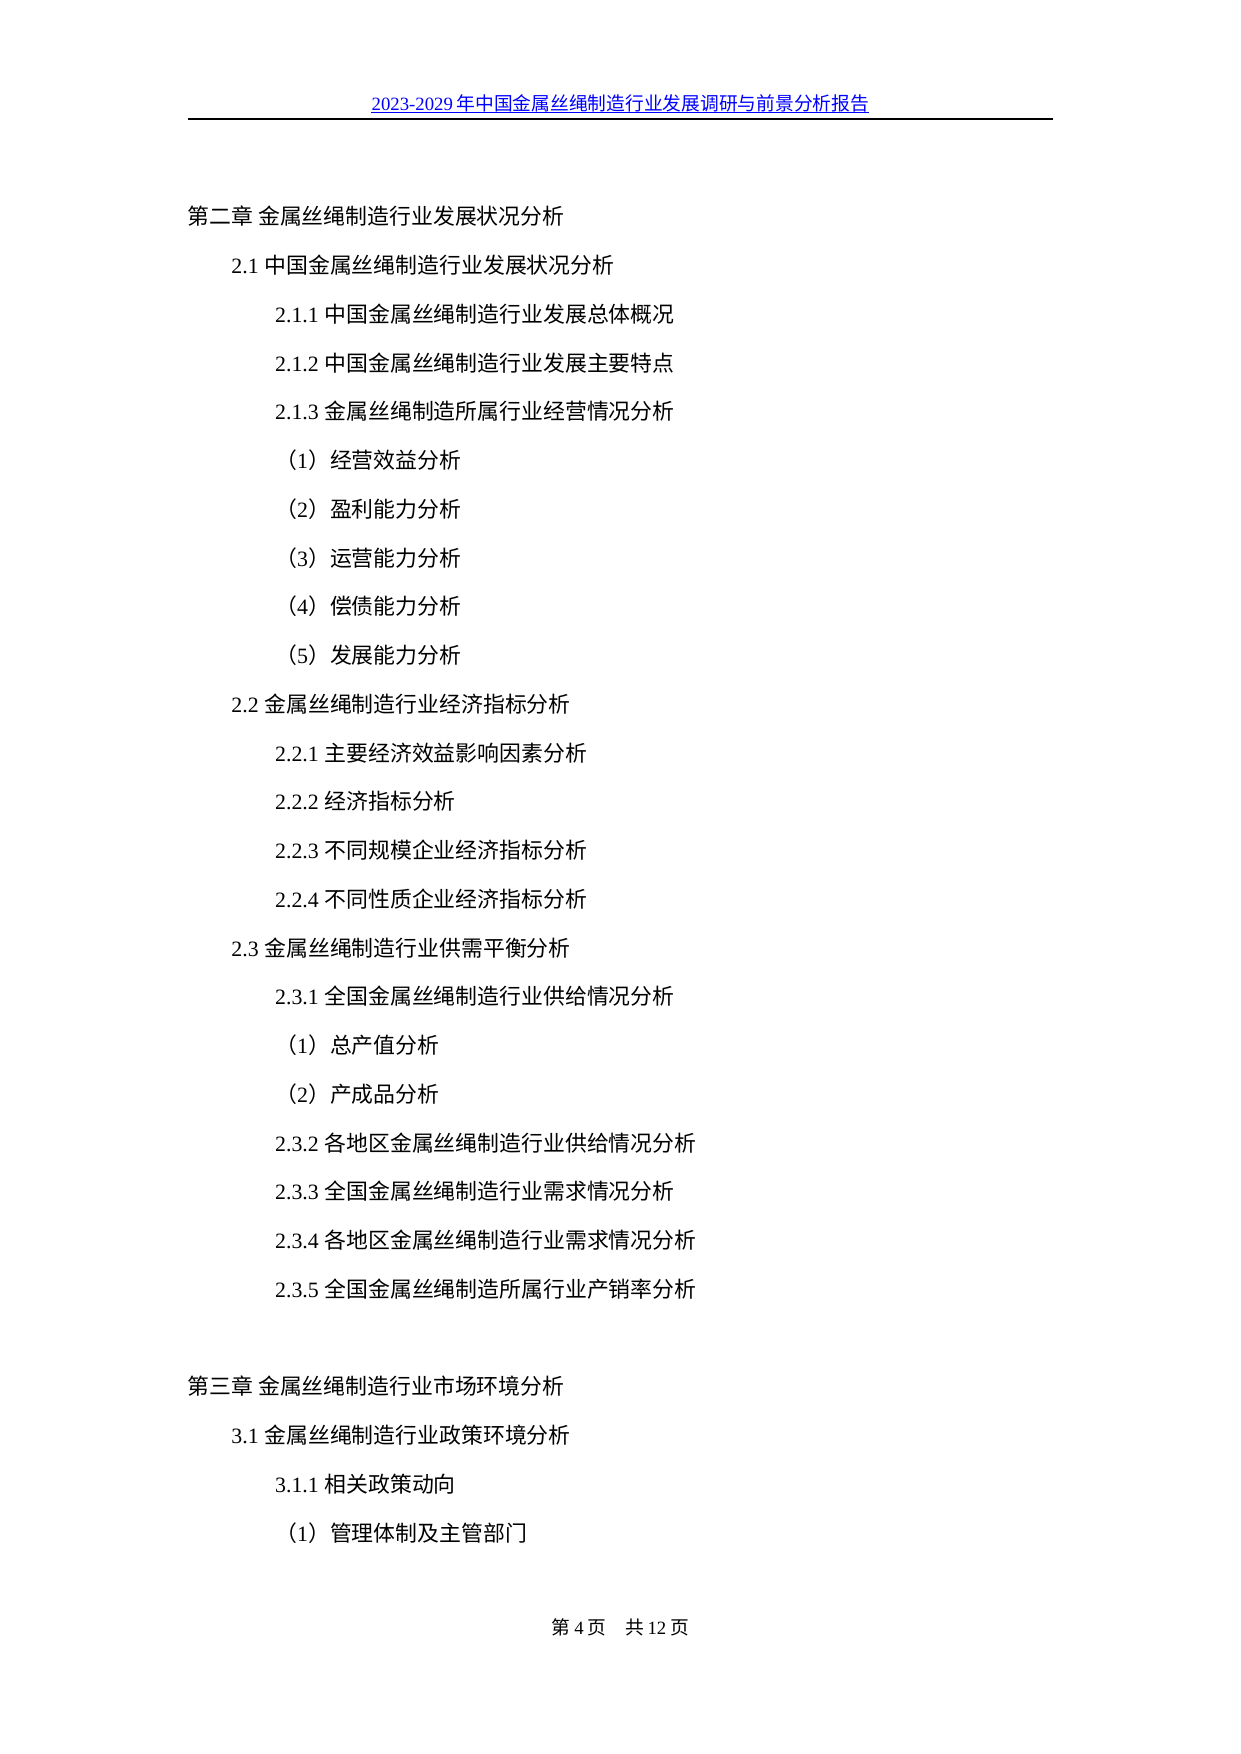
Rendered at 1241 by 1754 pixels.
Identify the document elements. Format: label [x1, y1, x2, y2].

text [187, 150, 1053, 1548]
